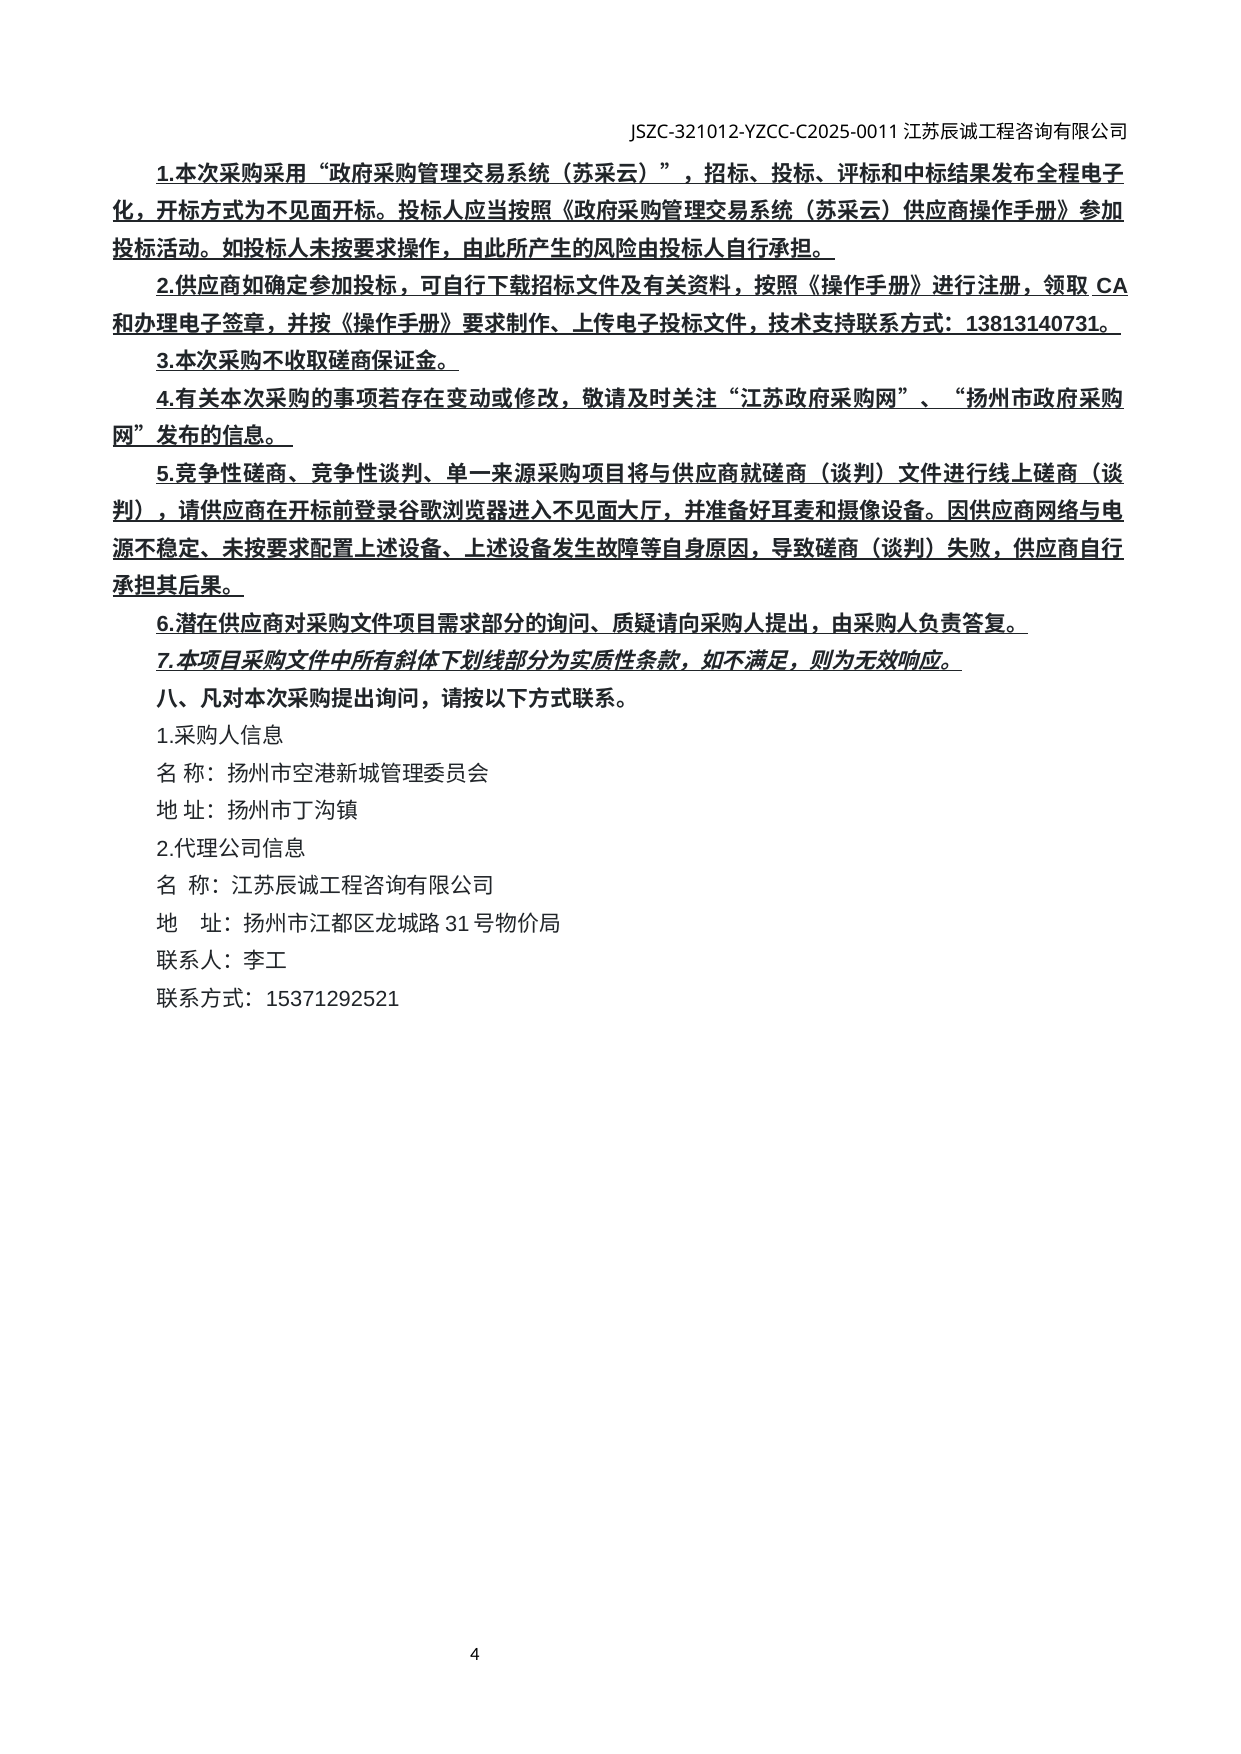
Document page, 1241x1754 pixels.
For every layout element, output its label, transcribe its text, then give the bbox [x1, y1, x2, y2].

text 2.供应商如确定参加投标，可自行下载招标文件及有关资料，按照《操作手册》进行注册，领取CA和办理电子签章，并按《操作手册》要求制作、上传电子投标文件，技术支持联系方式：13813140731。 [112, 262, 1128, 337]
text 地 址：扬州市丁沟镇 [112, 787, 1128, 825]
text 名 称：扬州市空港新城管理委员会 [112, 750, 1128, 787]
text 5.竞争性磋商、竞争性谈判、单一来源采购项目将与供应商就磋商（谈判）文件进行线上磋商（谈判），请供应商在开标前登录谷歌浏览器进入不见面大厅，并准备好耳麦和摄像设备。因供应商网络与电源不稳定、未按要求配置上述设备、上述设备发生故障等自身原因，导致磋商（谈判）失败，供应商自行承担其后果。 [112, 559, 1128, 600]
text 5.竞争性磋商、竞争性谈判、单一来源采购项目将与供应商就磋商（谈判）文件进行线上磋商（谈判），请供应商在开标前登录谷歌浏览器进入不见面大厅，并准备好耳麦和摄像设备。因供应商网络与电源不稳定、未按要求配置上述设备、上述设备发生故障等自身原因，导致磋商（谈判）失败，供应商自行承担其后果。 [112, 450, 1128, 520]
text 联系方式：15371292521 [112, 975, 1128, 1012]
text 6.潜在供应商对采购文件项目需求部分的询问、质疑请向采购人提出，由采购人负责答复。 [112, 600, 1128, 637]
text 联系人：李工 [112, 937, 1128, 975]
text 4.有关本次采购的事项若存在变动或修改，敬请及时关注“江苏政府采购网”、“扬州市政府采购网”发布的信息。 [112, 375, 1128, 450]
text 1.本次采购采用“政府采购管理交易系统（苏采云）”，招标、投标、评标和中标结果发布全程电子化，开标方式为不见面开标。投标人应当按照《政府采购管理交易系统（苏采云）供应商操作手册》参加投标活动。如投标人未按要求操作，由此所产生的风险由投标人自行承担。 [112, 150, 1128, 220]
text 地 址：扬州市江都区龙城路31号物价局 [112, 900, 1128, 937]
text 5.竞争性磋商、竞争性谈判、单一来源采购项目将与供应商就磋商（谈判）文件进行线上磋商（谈判），请供应商在开标前登录谷歌浏览器进入不见面大厅，并准备好耳麦和摄像设备。因供应商网络与电源不稳定、未按要求配置上述设备、上述设备发生故障等自身原因，导致磋商（谈判）失败，供应商自行承担其后果。 [112, 521, 1128, 558]
text 1.采购人信息 [112, 712, 1128, 750]
text 7.本项目采购文件中所有斜体下划线部分为实质性条款，如不满足，则为无效响应。 [112, 637, 1128, 675]
text 3.本次采购不收取磋商保证金。 [112, 337, 1128, 375]
text 名 称：江苏辰诚工程咨询有限公司 [112, 862, 1128, 900]
text 八、凡对本次采购提出询问，请按以下方式联系。 [112, 675, 1128, 712]
text 2.代理公司信息 [156, 825, 1128, 862]
text 1.本次采购采用“政府采购管理交易系统（苏采云）”，招标、投标、评标和中标结果发布全程电子化，开标方式为不见面开标。投标人应当按照《政府采购管理交易系统（苏采云）供应商操作手册》参加投标活动。如投标人未按要求操作，由此所产生的风险由投标人自行承担。 [112, 221, 1128, 262]
